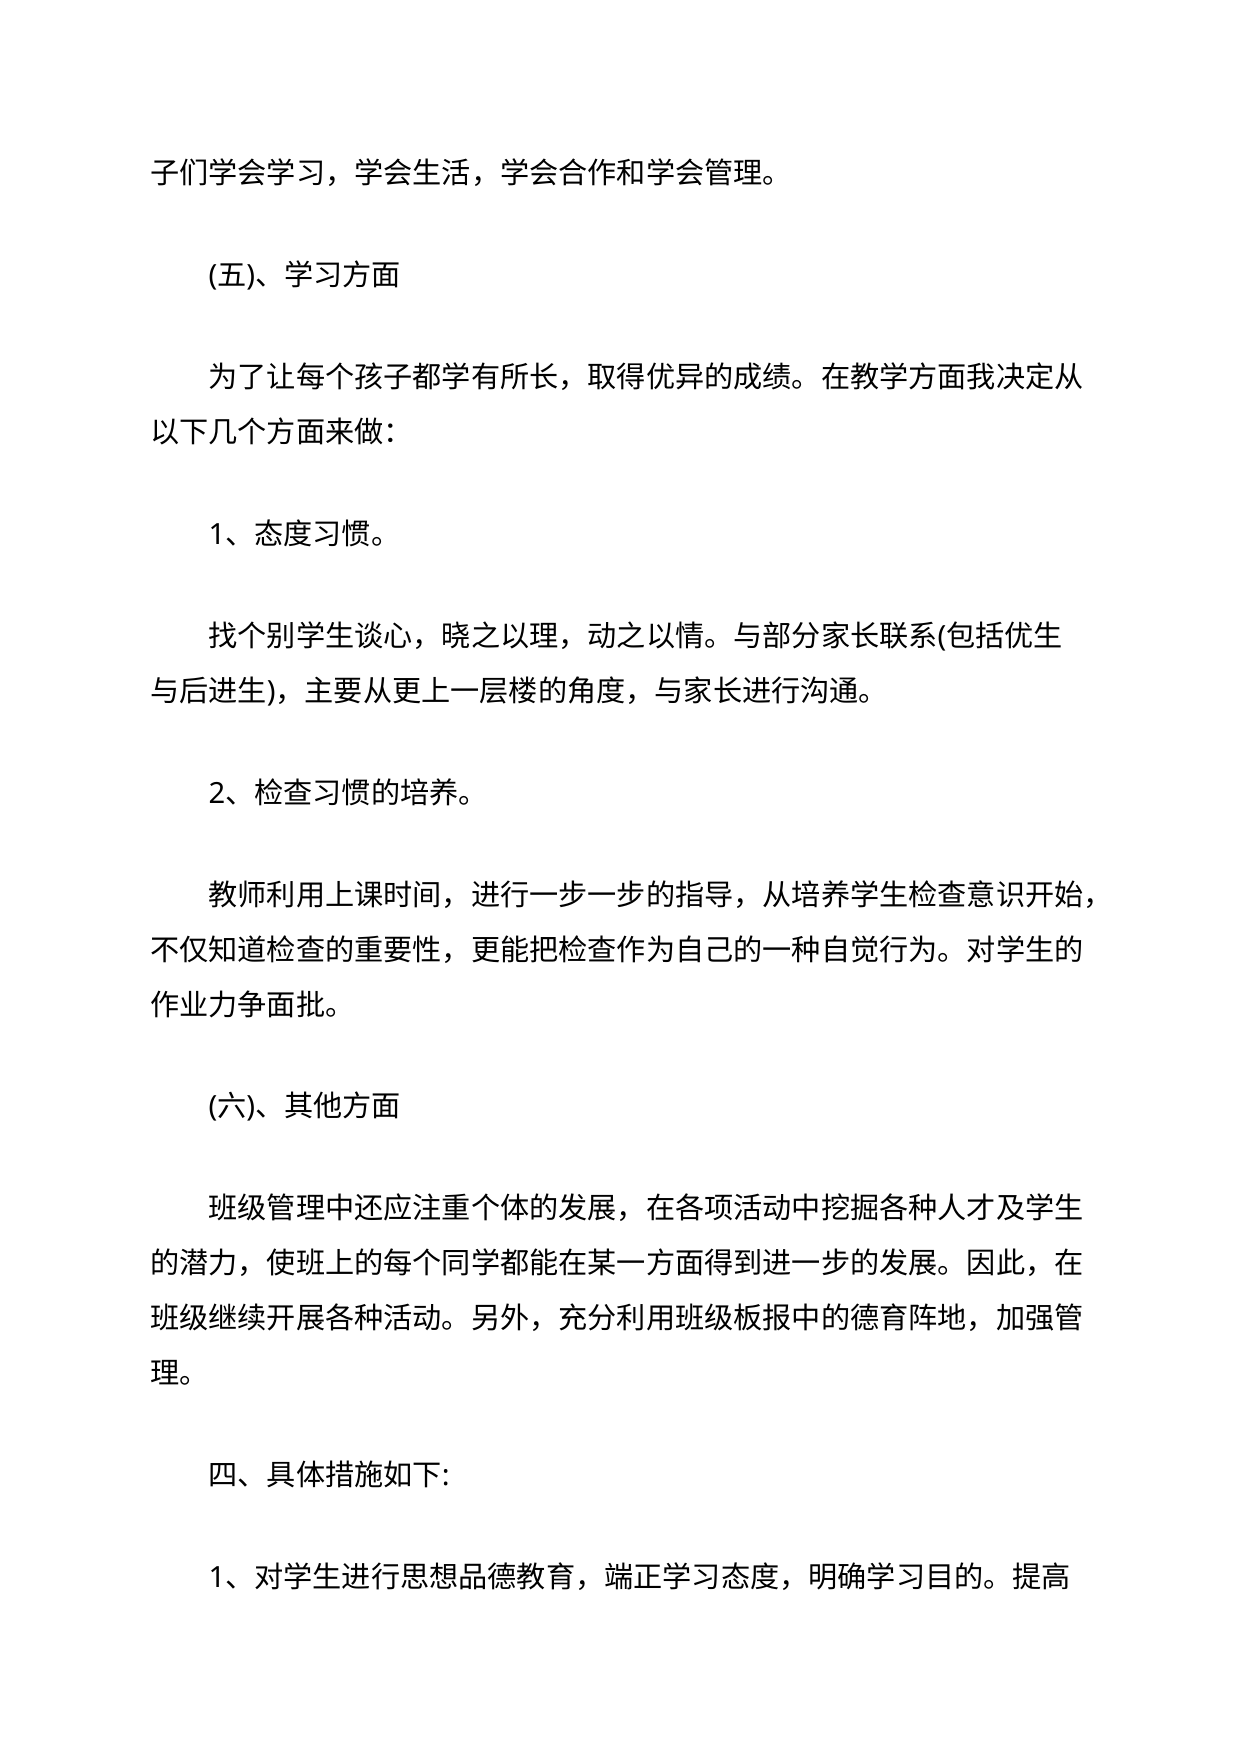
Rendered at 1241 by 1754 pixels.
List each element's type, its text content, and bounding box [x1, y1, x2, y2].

text 四、具体措施如下: [150, 1451, 1090, 1494]
text 2、检查习惯的培养。 [150, 769, 1090, 812]
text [150, 1553, 1090, 1596]
text 班级管理中还应注重个体的发展，在各项活动中挖掘各种人才及学生的潜力，使班上的每个同学都能在某一方面得到进一步的发展。因此，在班级继续开展各种活动。另外，充分利用班级板报中的德育阵地，加强管理。 [150, 1185, 1090, 1392]
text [150, 150, 1090, 192]
text 教师利用上课时间，进行一步一步的指导，从培养学生检查意识开始，不仅知道检查的重要性，更能把检查作为自己的一种自觉行为。对学生的作业力争面批。 [150, 871, 1090, 1023]
text (六)、其他方面 [150, 1083, 1090, 1125]
text 找个别学生谈心，晓之以理，动之以情。与部分家长联系(包括优生与后进生)，主要从更上一层楼的角度，与家长进行沟通。 [150, 612, 1090, 710]
text (五)、学习方面 [150, 252, 1090, 294]
text 为了让每个孩子都学有所长，取得优异的成绩。在教学方面我决定从以下几个方面来做： [150, 354, 1090, 451]
text 1、态度习惯。 [150, 510, 1090, 553]
